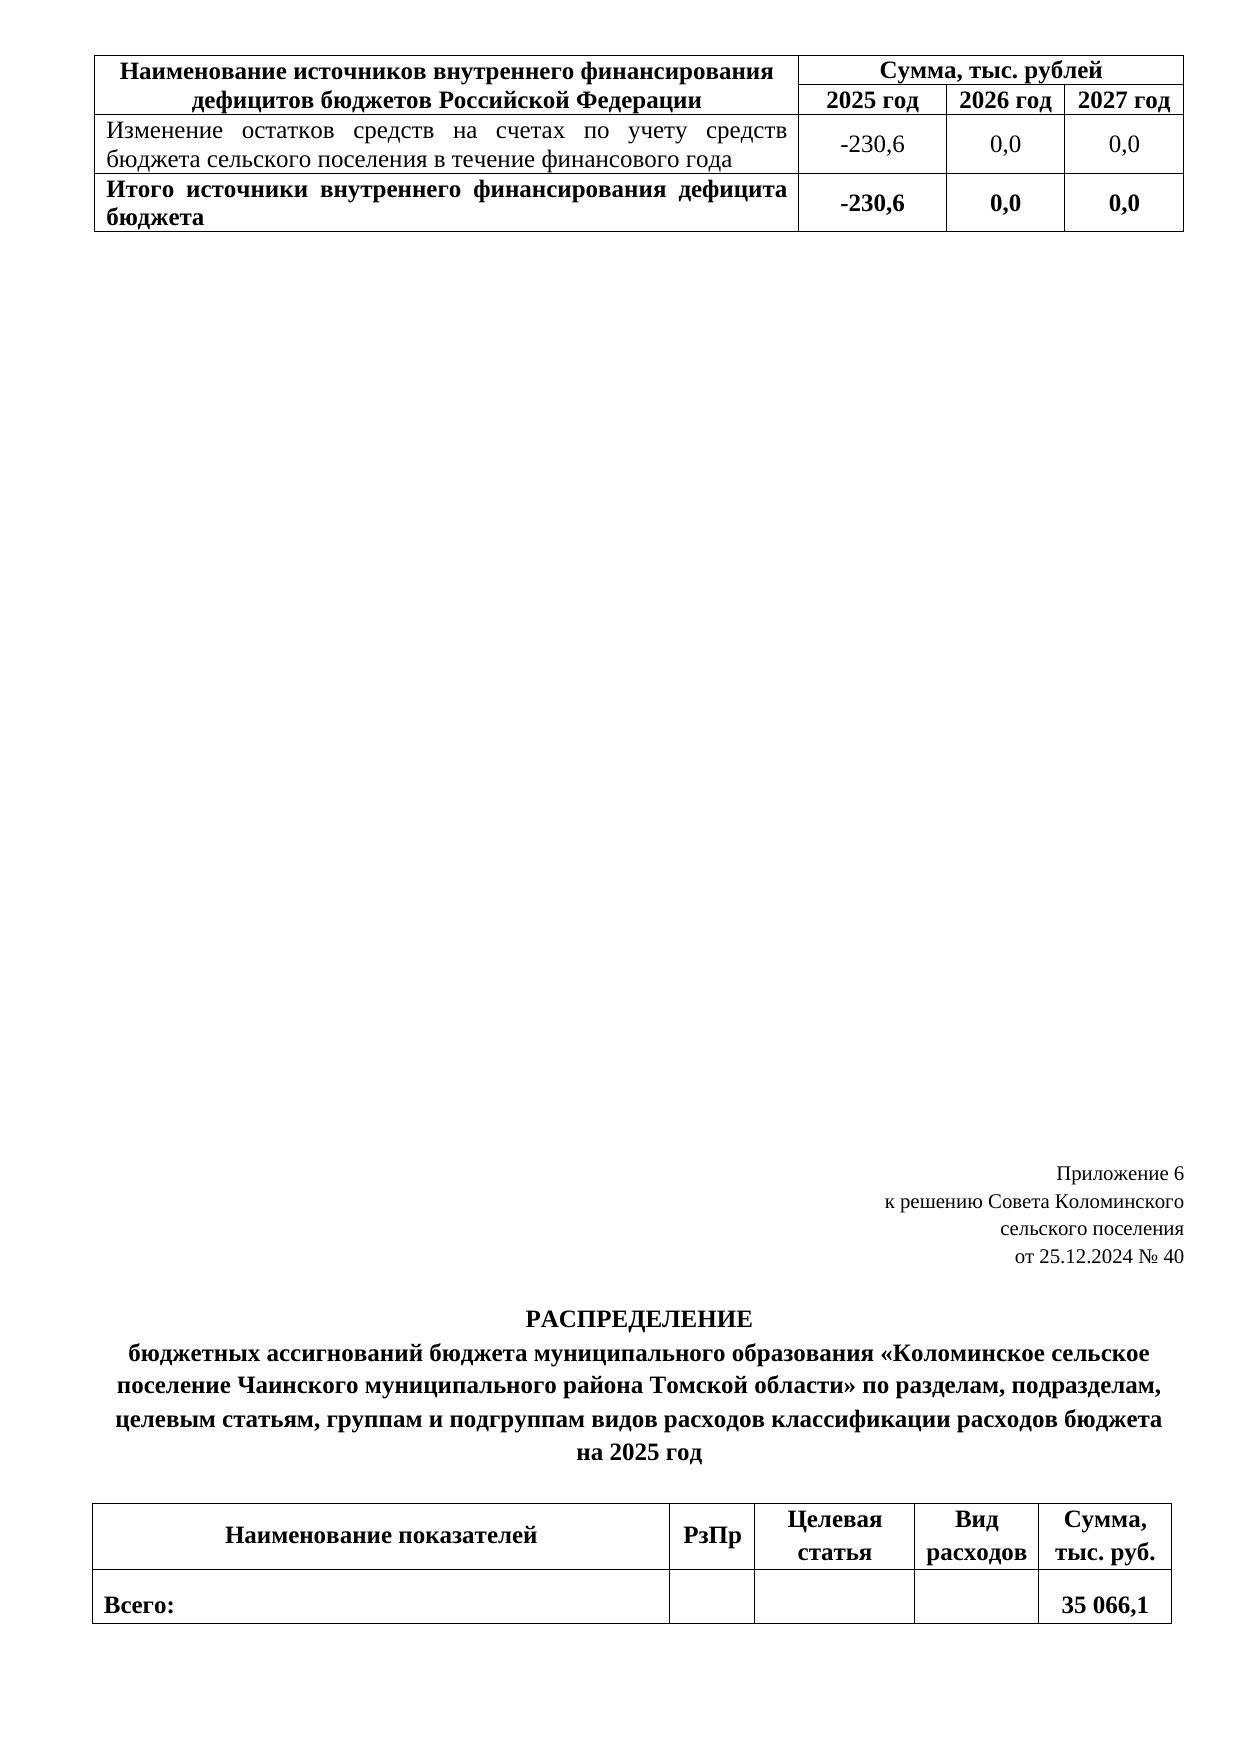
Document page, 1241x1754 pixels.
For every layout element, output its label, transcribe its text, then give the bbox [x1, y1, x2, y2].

table_cell 35 066,1 [1039, 1570, 1171, 1623]
table_cell -230,6 [799, 115, 946, 173]
table_cell -230,6 [799, 174, 946, 231]
table_cell Изменение остатков средств на счетах по учету средств бюджета сельского поселения в течение финансового года [95, 115, 798, 173]
table_header РзПр [670, 1504, 754, 1569]
text к решению Совета Коломинского [675, 1189, 1184, 1213]
table_header Сумма, тыс. рублей [799, 56, 1183, 84]
text от 25.12.2024 № 40 [675, 1244, 1184, 1268]
table_cell 0,0 [1065, 115, 1183, 173]
table_cell [755, 1570, 914, 1623]
table_cell 0,0 [947, 174, 1064, 231]
table_cell [670, 1570, 754, 1623]
table_header Вид расходов [915, 1504, 1038, 1569]
table_cell 2027 год [1065, 85, 1183, 114]
table_header Наименование источников внутреннего финансирования дефицитов бюджетов Российской Федерации [95, 56, 798, 114]
table_header Наименование показателей [93, 1504, 669, 1569]
table_cell Итого источники внутреннего финансирования дефицита бюджета [95, 174, 798, 231]
text Приложение 6 [94, 1161, 1184, 1185]
table_cell Всего: [93, 1570, 669, 1623]
table_cell [915, 1570, 1038, 1623]
text РАСПРЕДЕЛЕНИЕ [94, 1304, 1184, 1333]
table_header Сумма, тыс. руб. [1039, 1504, 1171, 1569]
text бюджетных ассигнований бюджета муниципального образования «Коломинское сельское поселение Чаинского муниципального района Томской области» по разделам, подразделам, целевым статьям, группам и подгруппам видов расходов классификации расходов бюджета [94, 1338, 1184, 1432]
table_cell 2025 год [799, 85, 946, 114]
table_cell 0,0 [1065, 174, 1183, 231]
table_cell 2026 год [947, 85, 1064, 114]
text сельского поселения [675, 1216, 1184, 1240]
table_header Целевая статья [755, 1504, 914, 1569]
text на 2025 год [94, 1437, 1184, 1465]
table_cell 0,0 [947, 115, 1064, 173]
